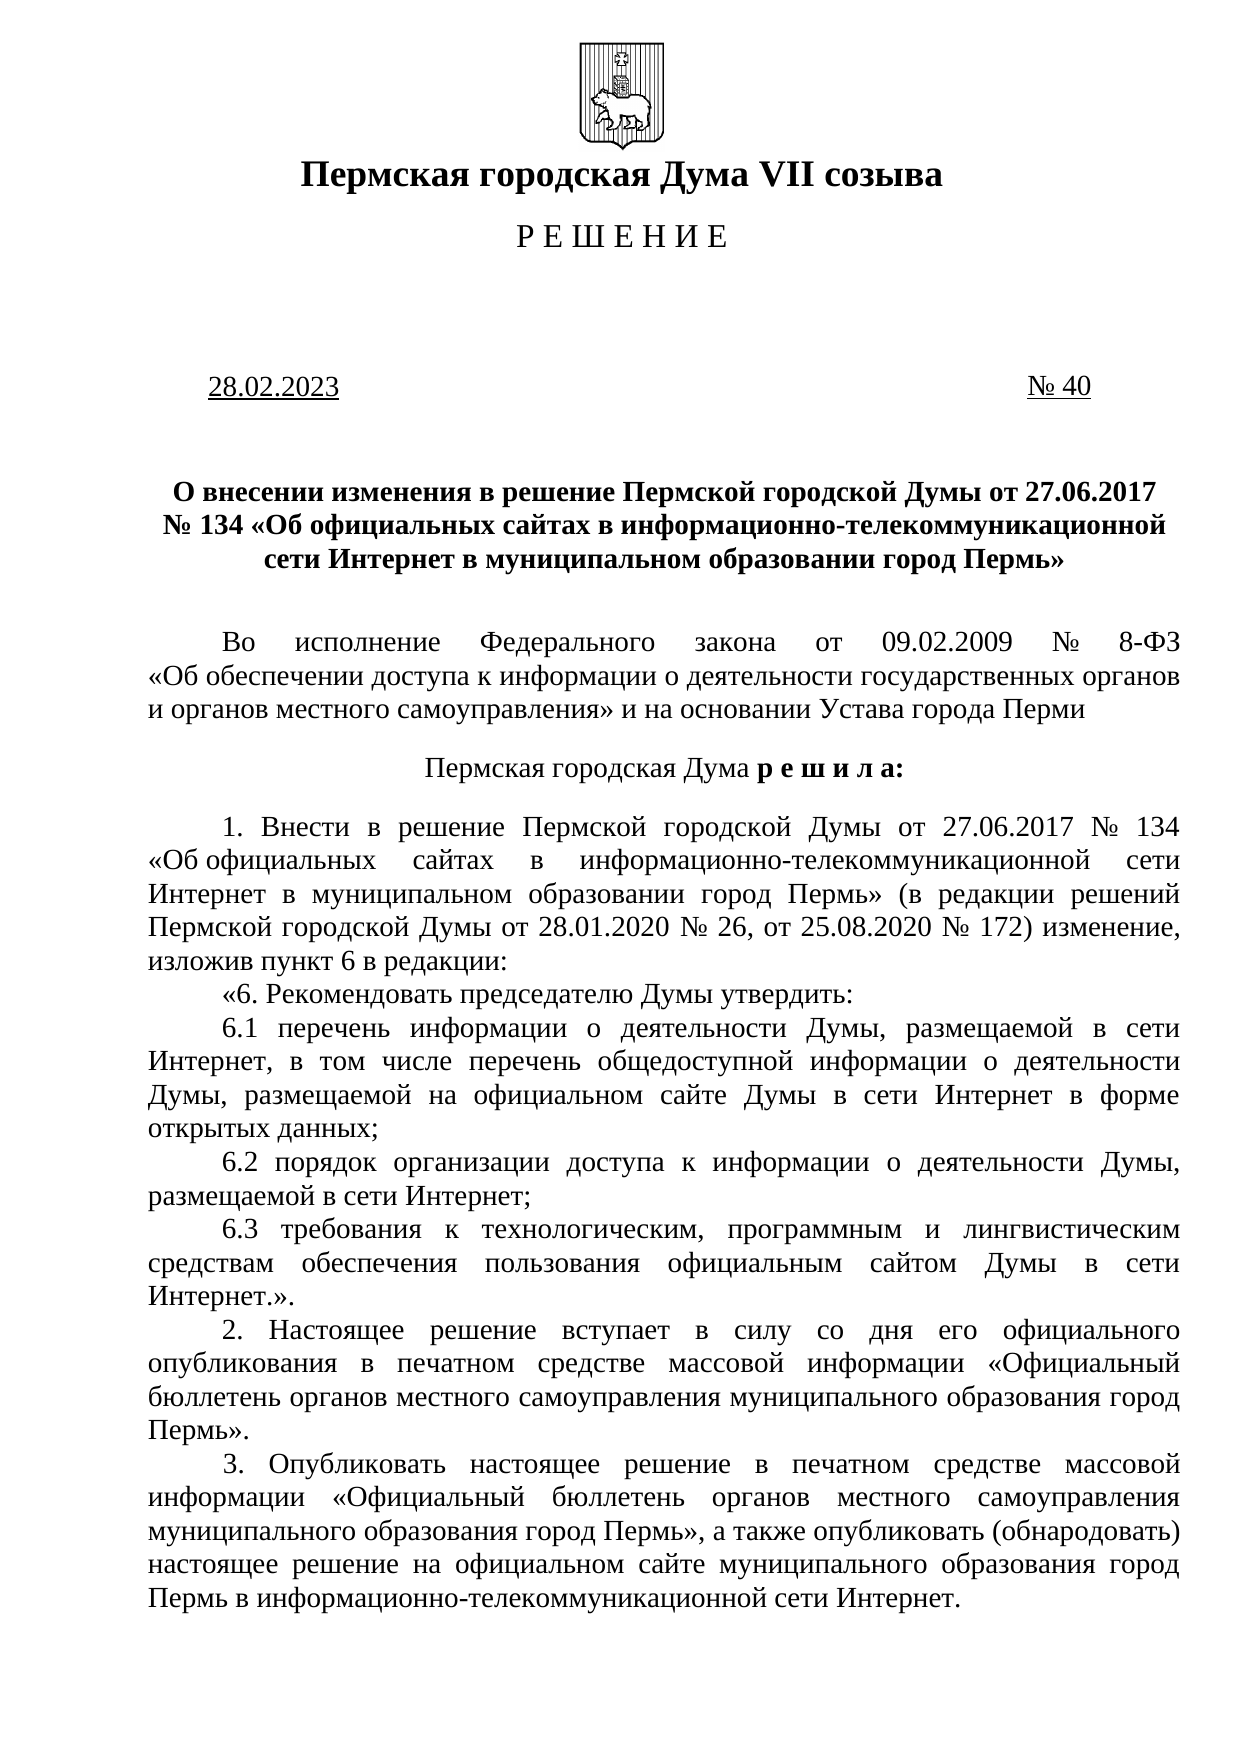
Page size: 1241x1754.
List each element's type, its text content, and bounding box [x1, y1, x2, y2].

text 6.2 порядок организации доступа к информации о деятельности Думы, размещаемой в сети Интернет; [148, 1144, 1181, 1211]
text 1. Внести в решение Пермской городской Думы от 27.06.2017 № 134 «Об официальных сайтах в информационно-телекоммуникационной сети Интернет в муниципальном образовании город Пермь» (в редакции решений Пермской городской Думы от 28.01.2020 № 26, от 25.08.2020 № 172) изменение, изложив пункт 6 в редакции: [148, 809, 1181, 976]
text «6. Рекомендовать председателю Думы утвердить: [148, 976, 1181, 1010]
text 2. Настоящее решение вступает в силу со дня его официального опубликования в печатном средстве массовой информации «Официальный бюллетень органов местного самоуправления муниципального образования город Пермь». [148, 1312, 1181, 1446]
text 6.1 перечень информации о деятельности Думы, размещаемой в сети Интернет, в том числе перечень общедоступной информации о деятельности Думы, размещаемой на официальном сайте Думы в сети Интернет в форме открытых данных; [148, 1010, 1181, 1144]
text 3. Опубликовать настоящее решение в печатном средстве массовой информации «Официальный бюллетень органов местного самоуправления муниципального образования город Пермь», а также опубликовать (обнародовать) настоящее решение на официальном сайте муниципального образования город Пермь в информационно-телекоммуникационной сети Интернет. [148, 1446, 1181, 1614]
text Пермская городская Дума р е ш и л а: [148, 750, 1181, 784]
text Во исполнение Федерального закона от 09.02.2009 № 8-ФЗ «Об обеспечении доступа к информации о деятельности государственных органов и органов местного самоуправления» и на основании Устава города Перми [148, 624, 1181, 725]
text 6.3 требования к технологическим, программным и лингвистическим средствам обеспечения пользования официальным сайтом Думы в сети Интернет.». [148, 1211, 1181, 1312]
text О внесении изменения в решение Пермской городской Думы от 27.06.2017 № 134 «Об официальных сайтах в информационно-телекоммуникационной сети Интернет в муниципальном образовании город Пермь» [148, 474, 1181, 574]
